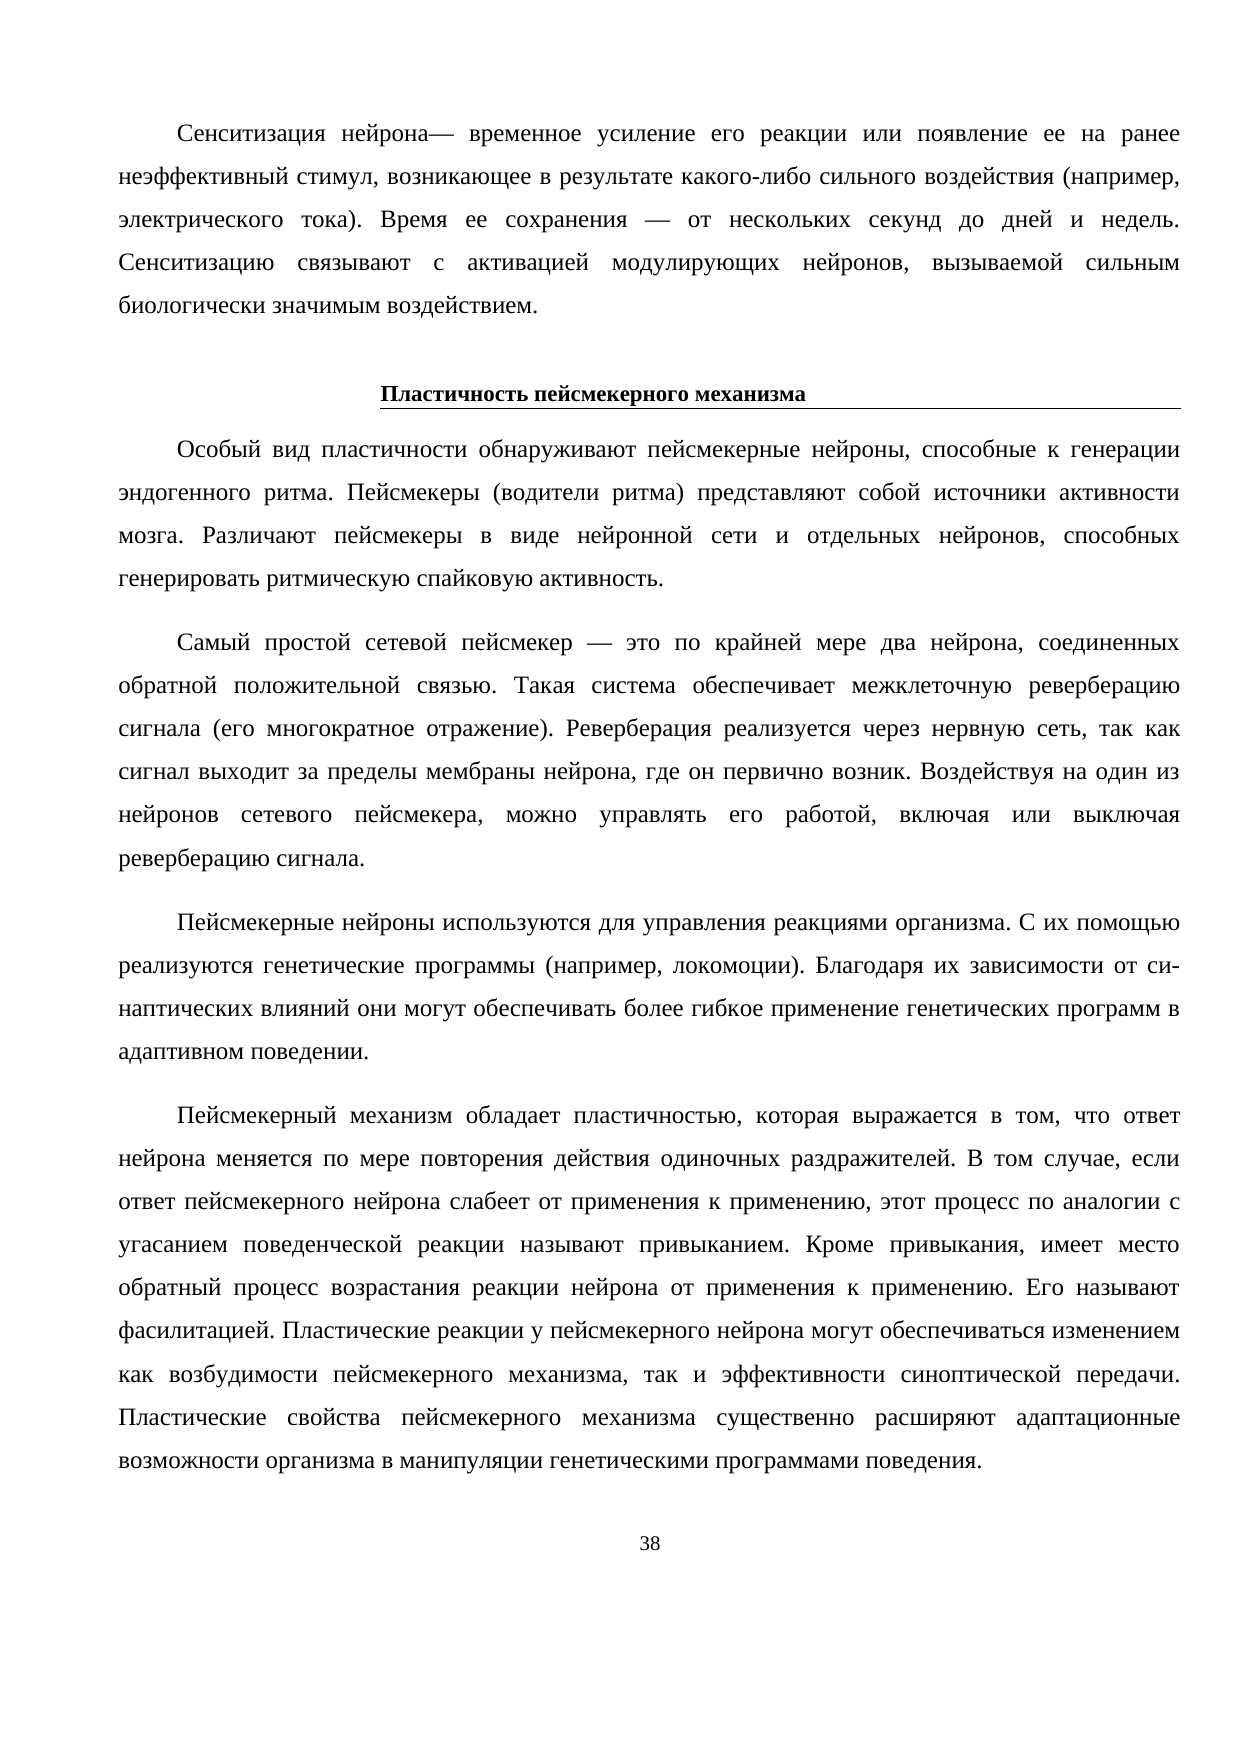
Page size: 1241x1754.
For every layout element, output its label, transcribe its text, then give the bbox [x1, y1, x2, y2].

text Самый простой сетевой пейсмекер — это по крайней мере два нейрона, соединенных обратной положительной связью. Такая система обеспечивает межклеточную реверберацию сигнала (его многократное отражение). Реверберация реализуется через нервную сеть, так как сигнал выходит за пределы мембраны нейрона, где он первично возник. Воздействуя на один из нейронов сетевого пейсмекера, можно управлять его работой, включая или выключая реверберацию сигнала. [118, 627, 1181, 871]
subtitle Пластичность пейсмекерного механизма [380, 379, 1181, 408]
text Особый вид пластичности обнаруживают пейсмекерные нейроны, способные к генерации эндогенного ритма. Пейсмекеры (водители ритма) представляют собой источники активности мозга. Различают пейсмекеры в виде нейронной сети и отдельных нейронов, способных генерировать ритмическую спайковую активность. [118, 434, 1181, 592]
text Сенситизация нейрона— временное усиление его реакции или появление ее на ранее неэффективный стимул, возникающее в результате какого-либо сильного воздействия (например, электрического тока). Время ее сохранения — от нескольких секунд до дней и недель. Сенситизацию связывают с активацией модулирующих нейронов, вызываемой сильным биологически значимым воздействием. [118, 118, 1181, 319]
text Пейсмекерный механизм обладает пластичностью, которая выражается в том, что ответ нейрона меняется по мере повторения действия одиночных раздражителей. В том случае, если ответ пейсмекерного нейрона слабеет от применения к применению, этот процесс по аналогии с угасанием поведенческой реакции называют привыканием. Кроме привыкания, имеет место обратный процесс возрастания реакции нейрона от применения к применению. Его называют фасилитацией. Пластические реакции у пейсмекерного нейрона могут обеспечиваться изменением как возбудимости пейсмекерного механизма, так и эффективности синоптической передачи. Пластические свойства пейсмекерного механизма существенно расширяют адаптационные возможности организма в манипуляции генетическими программами поведения. [118, 1100, 1181, 1474]
text Пейсмекерные нейроны используются для управления реакциями организма. С их помощью реализуются генетические программы (например, локомоции). Благодаря их зависимости от си-наптических влияний они могут обеспечивать более гибкое применение генетических программ в адаптивном поведении. [118, 907, 1181, 1065]
